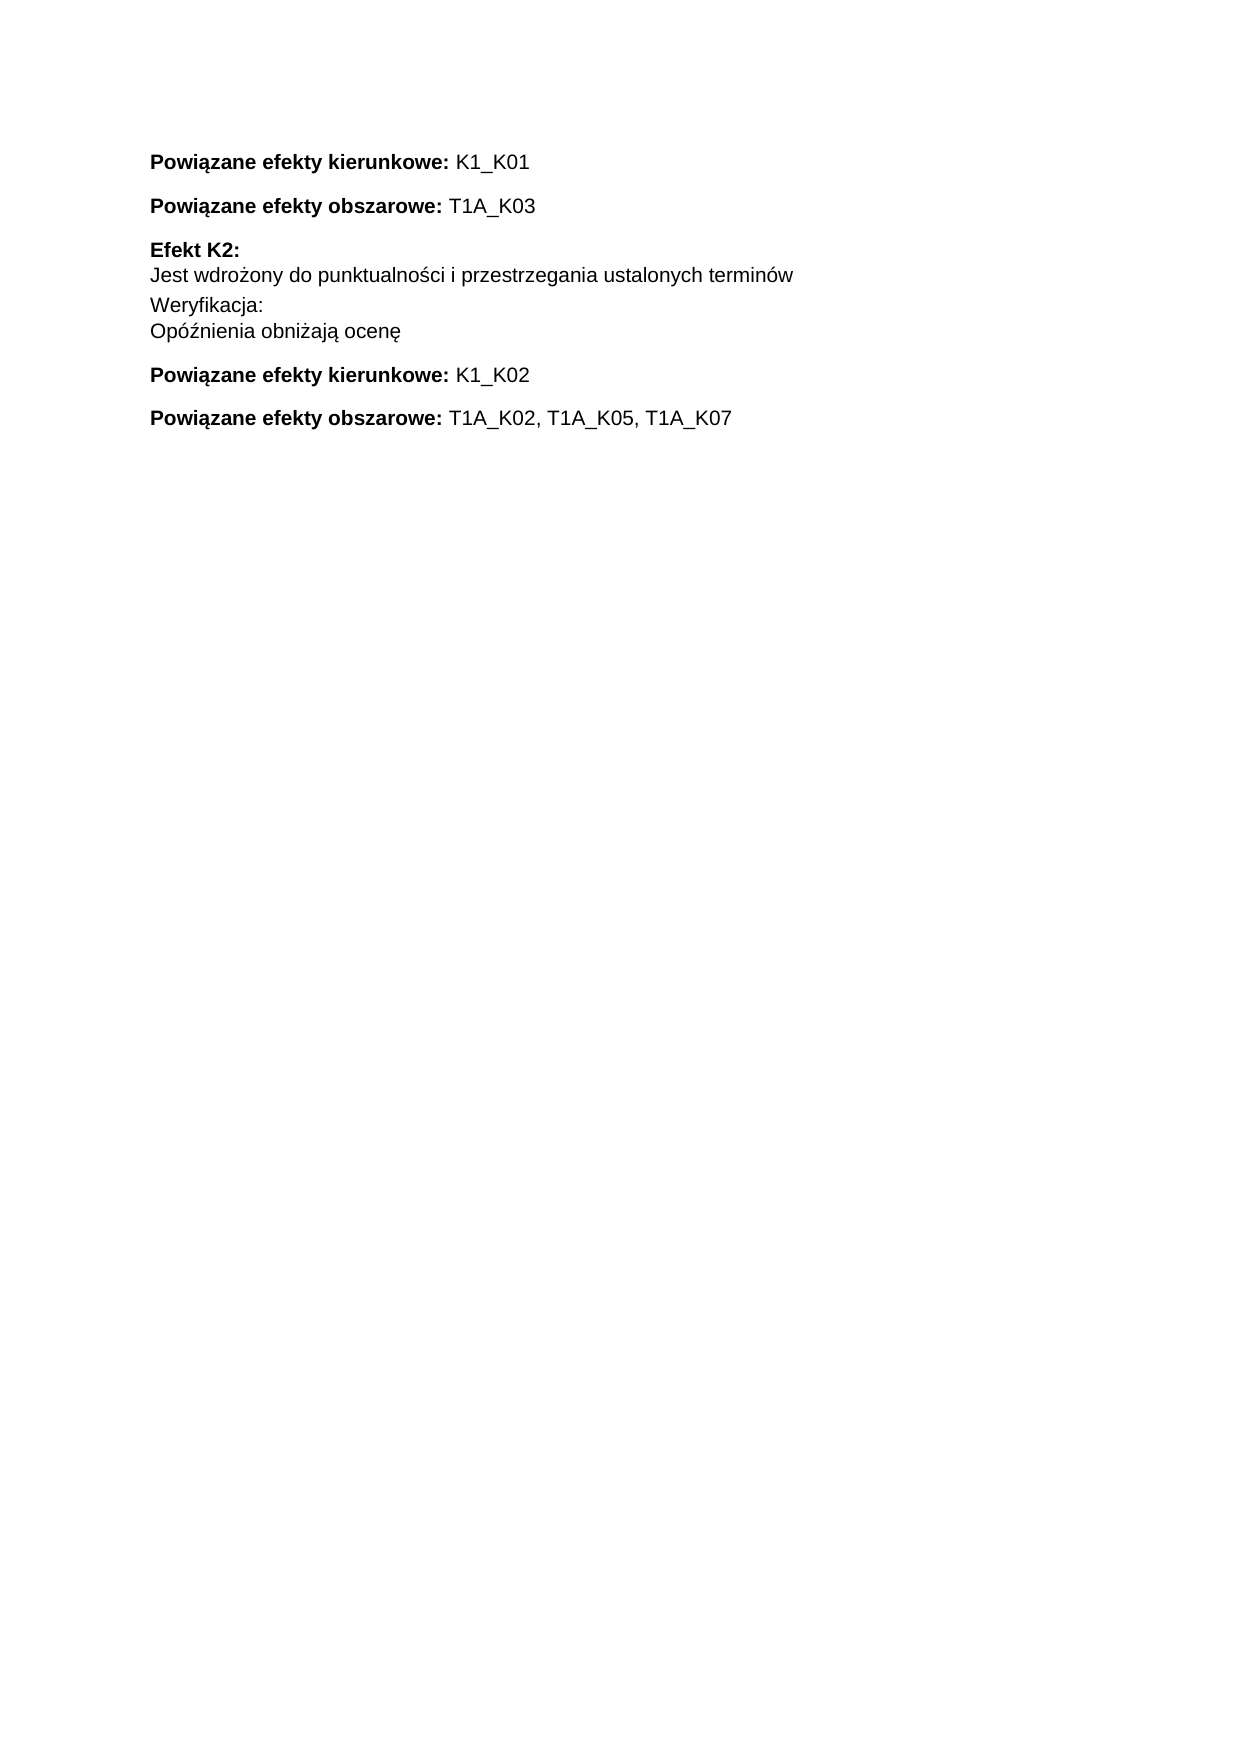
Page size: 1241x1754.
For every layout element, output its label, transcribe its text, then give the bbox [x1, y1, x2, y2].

text Powiązane efekty kierunkowe: K1_K02 [150, 362, 1090, 386]
text Jest wdrożony do punktualności i przestrzegania ustalonych terminów [150, 262, 1090, 286]
text Weryfikacja: [150, 293, 1090, 317]
text Efekt K2: [150, 237, 1090, 261]
text Opóźnienia obniżają ocenę [150, 319, 1090, 343]
text Powiązane efekty obszarowe: T1A_K02, T1A_K05, T1A_K07 [150, 406, 1090, 430]
text Powiązane efekty obszarowe: T1A_K03 [150, 194, 1090, 218]
text Powiązane efekty kierunkowe: K1_K01 [150, 150, 1090, 174]
